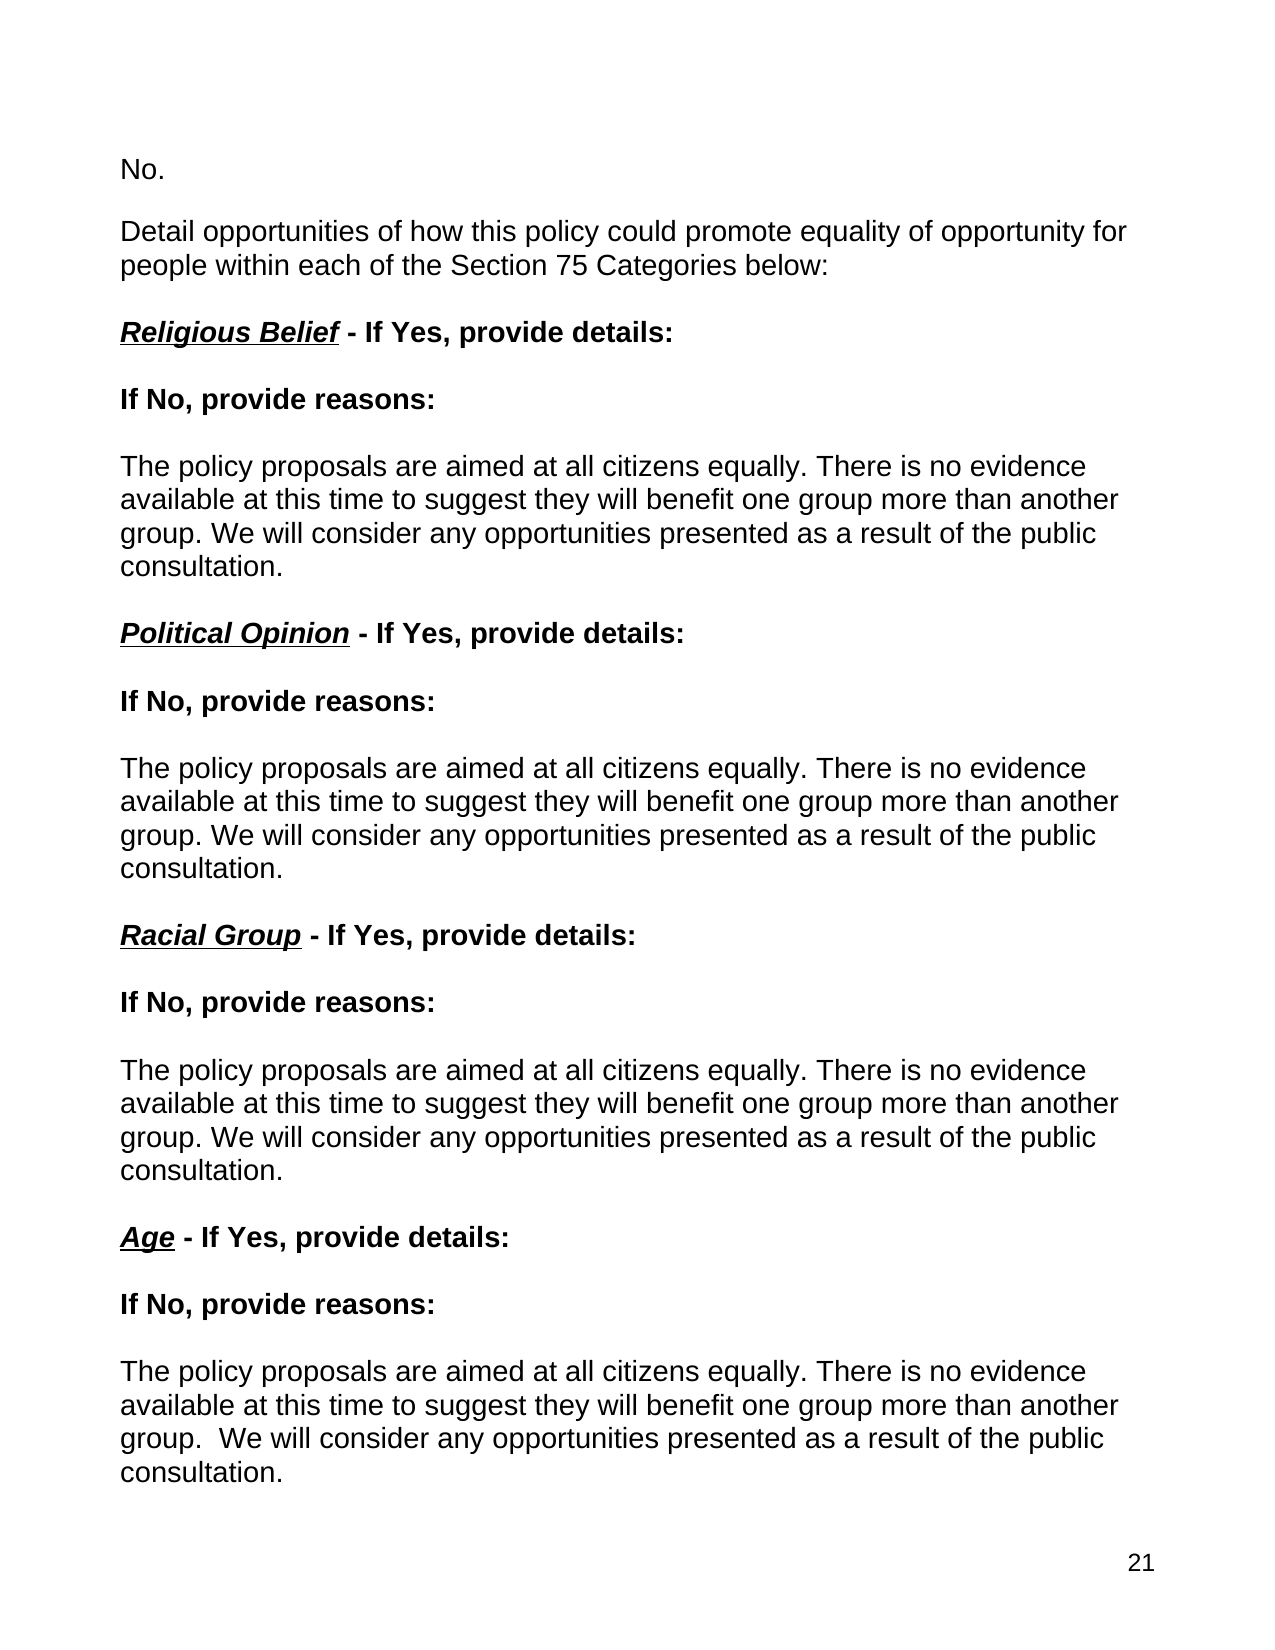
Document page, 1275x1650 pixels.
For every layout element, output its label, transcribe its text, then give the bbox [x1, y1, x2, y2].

text If No, provide reasons: [120, 985, 1155, 1019]
text If No, provide reasons: [120, 382, 1155, 415]
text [120, 1354, 1155, 1488]
text Age - If Yes, provide details: [120, 1220, 1155, 1254]
text Religious Belief - If Yes, provide details: [120, 314, 1155, 348]
text Political Opinion - If Yes, provide details: [120, 616, 1155, 650]
text Racial Group - If Yes, provide details: [120, 918, 1155, 952]
text Detail opportunities of how this policy could promote equality of opportunity for people within each of the Section 75 Categories below: [120, 214, 1155, 281]
text If No, provide reasons: [120, 683, 1155, 717]
text No. [120, 152, 1155, 185]
text If No, provide reasons: [120, 1287, 1155, 1321]
